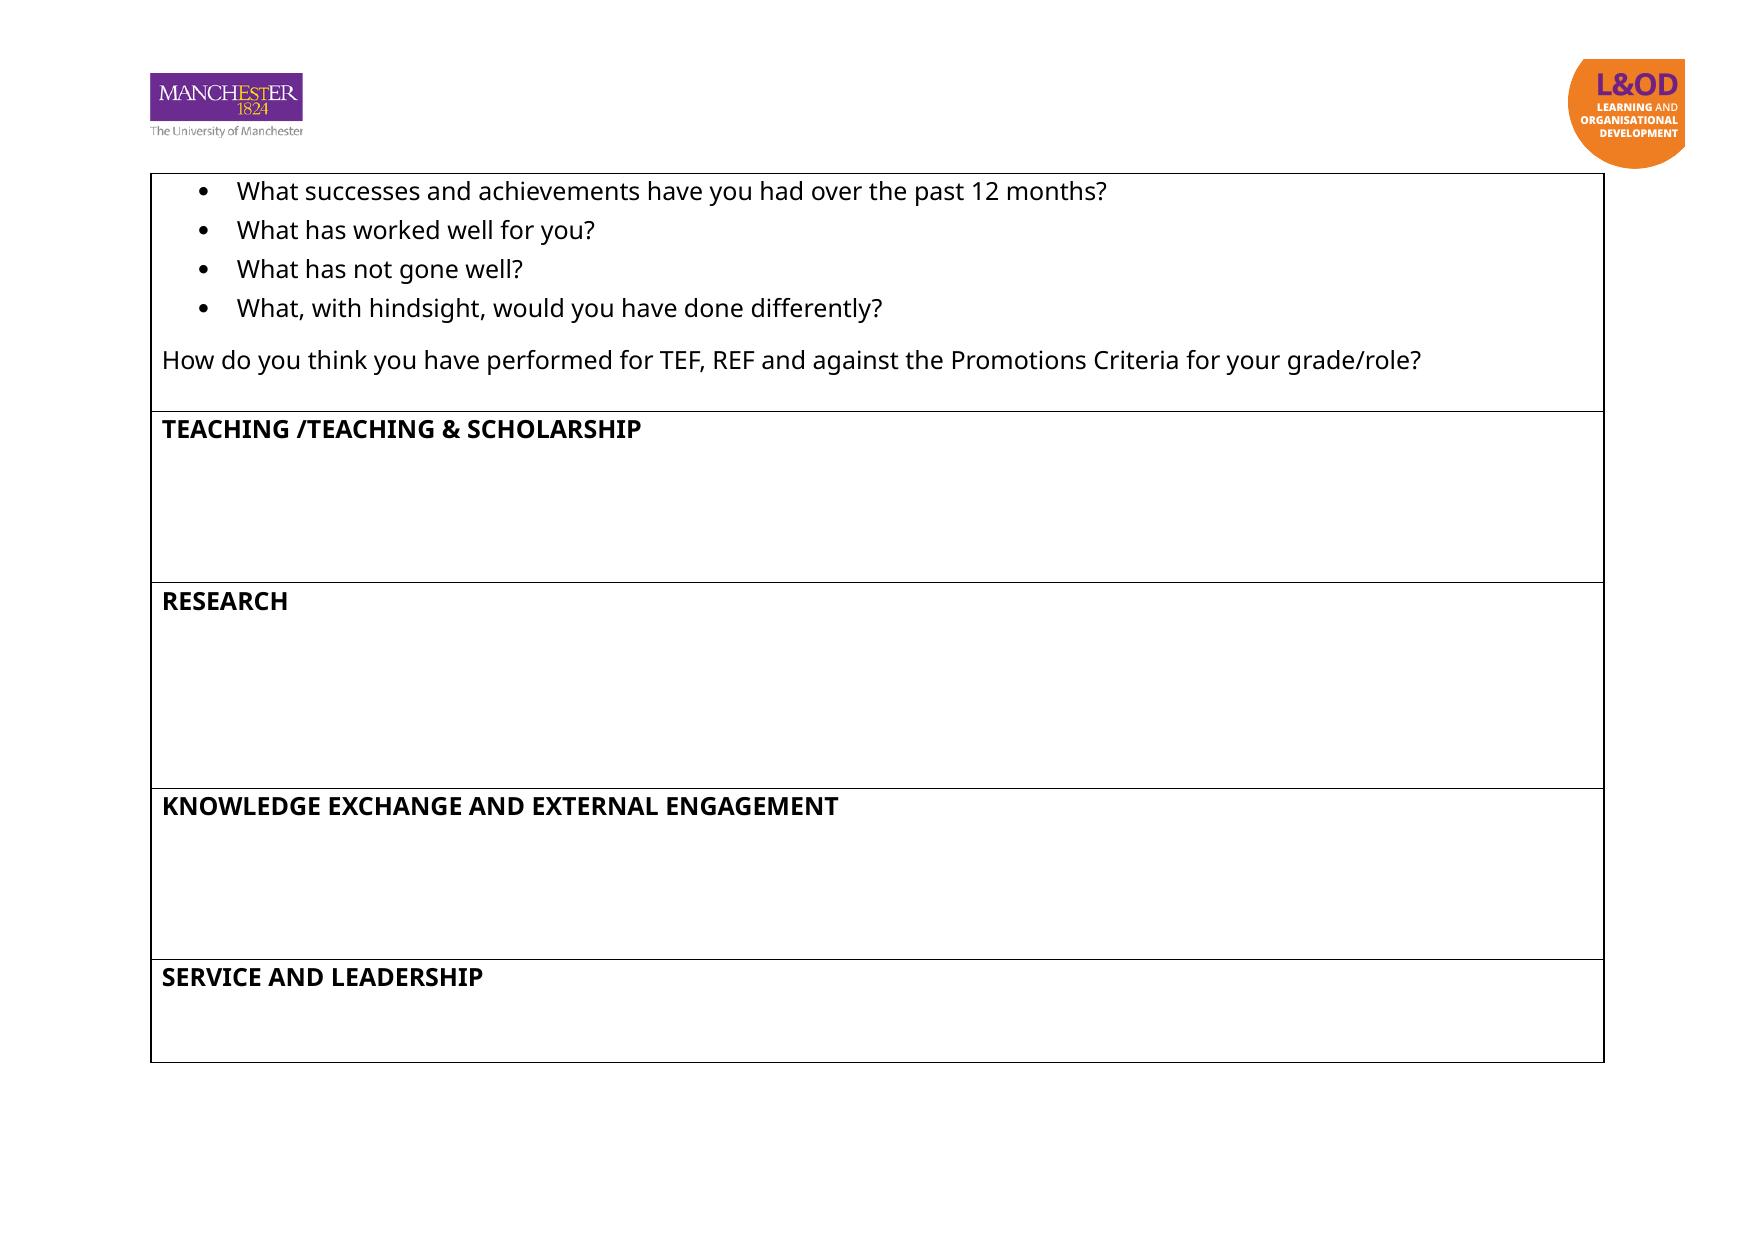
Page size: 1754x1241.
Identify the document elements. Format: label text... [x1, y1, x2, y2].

table_cell RESEARCH [152, 583, 1603, 788]
table_cell SERVICE AND LEADERSHIP [152, 960, 1603, 1062]
table_cell TEACHING /TEACHING & SCHOLARSHIP [152, 412, 1603, 582]
picture [150, 73, 303, 138]
table_cell KNOWLEDGE EXCHANGE AND EXTERNAL ENGAGEMENT [152, 789, 1603, 959]
picture [1564, 59, 1685, 173]
